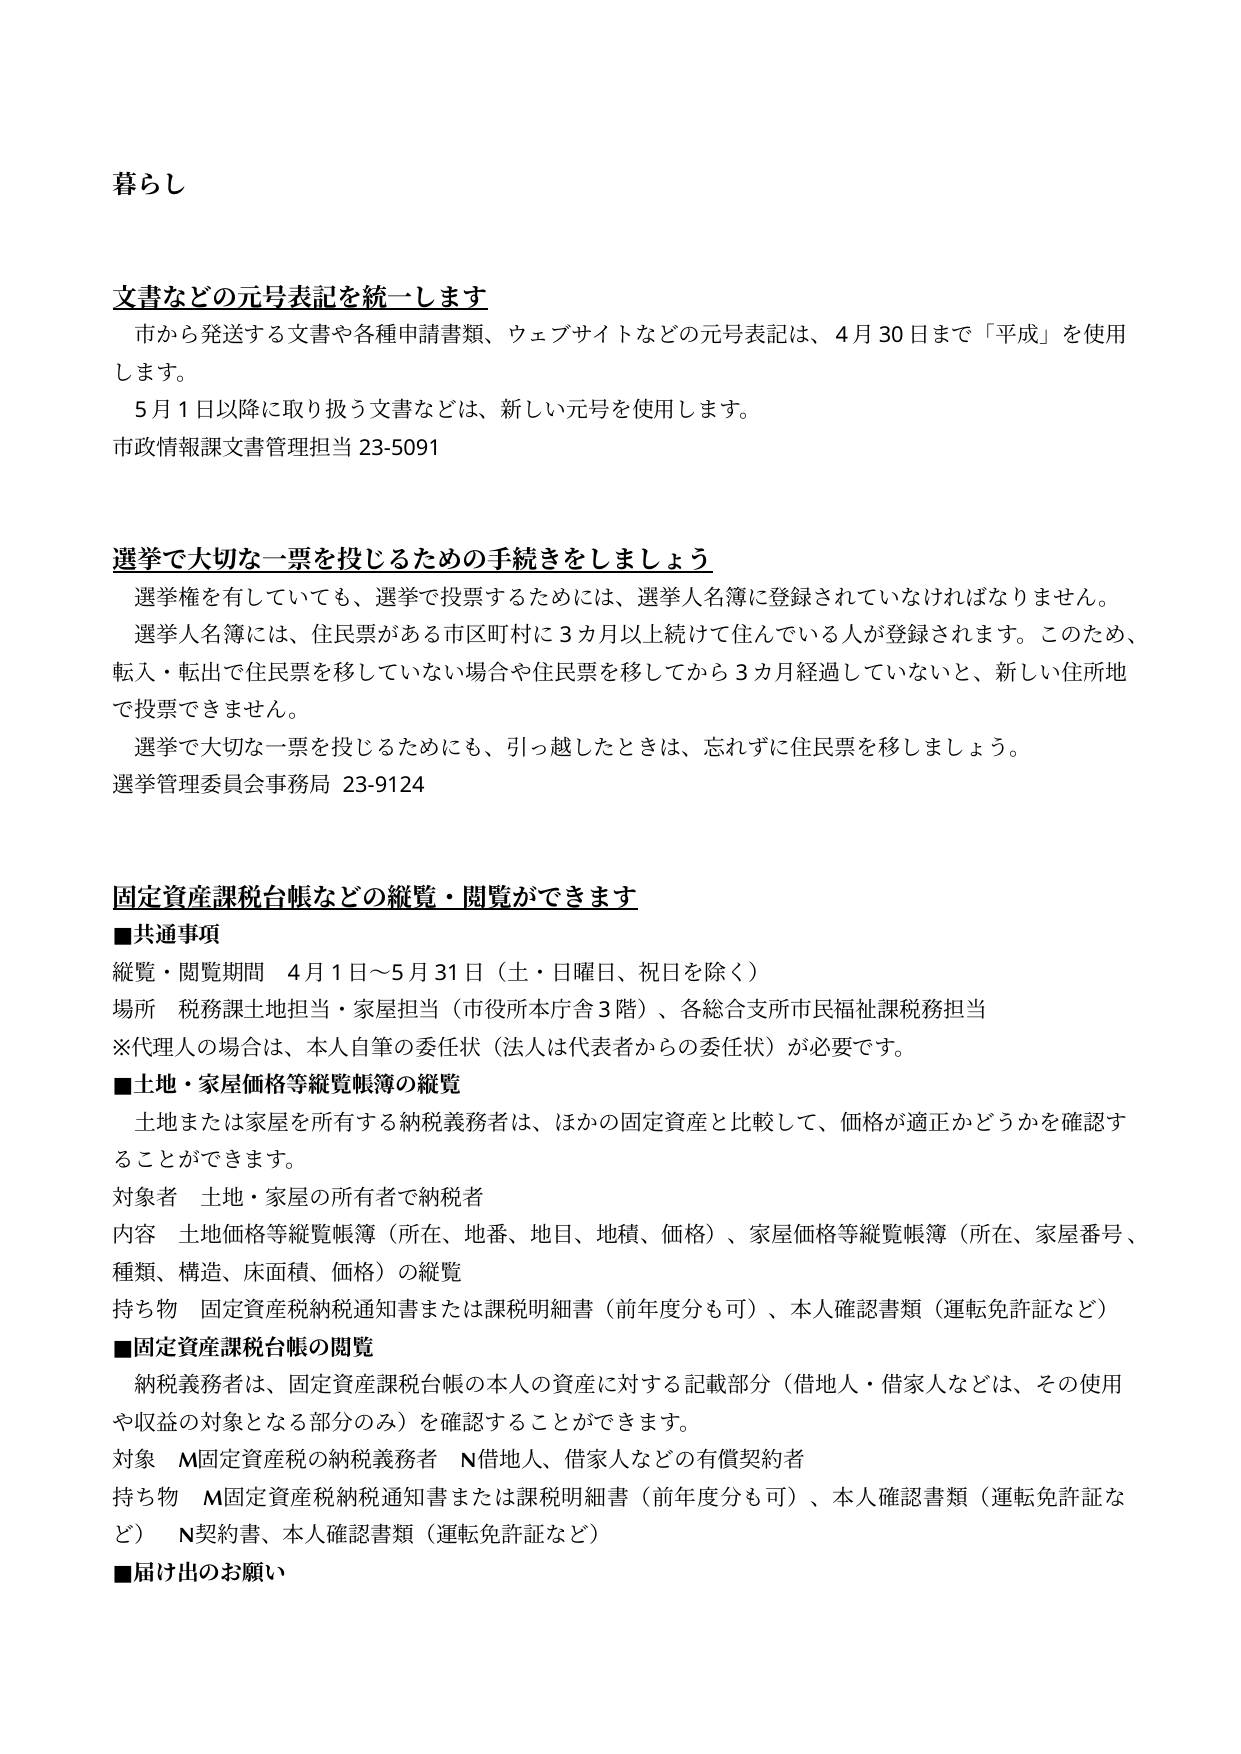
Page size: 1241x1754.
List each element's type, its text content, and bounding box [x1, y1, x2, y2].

text 持ち物 固定資産税納税通知書または課税明細書（前年度分も可）、本人確認書類（運転免許証など） [112, 1289, 1128, 1327]
text 選挙で大切な一票を投じるためにも、引っ越したときは、忘れずに住民票を移しましょう。 [112, 727, 1128, 764]
text 選挙権を有していても、選挙で投票するためには、選挙人名簿に登録されていなければなりません。 [112, 577, 1128, 614]
text ■届け出のお願い [112, 1552, 1128, 1589]
text ■土地・家屋価格等縦覧帳簿の縦覧 [112, 1064, 1128, 1102]
text 市から発送する文書や各種申請書類、ウェブサイトなどの元号表記は、4月30日まで「平成」を使用します。 [112, 314, 1128, 389]
text ※代理人の場合は、本人自筆の委任状（法人は代表者からの委任状）が必要です。 [112, 1027, 1128, 1064]
text ■固定資産課税台帳の閲覧 [112, 1327, 1128, 1364]
text 土地または家屋を所有する納税義務者は、ほかの固定資産と比較して、価格が適正かどうかを確認することができます。 [112, 1102, 1128, 1177]
text 暮らし [112, 164, 1128, 202]
text 選挙で大切な一票を投じるための手続きをしましょう [112, 539, 1128, 577]
text 選挙管理委員会事務局 23-9124 [112, 764, 1128, 802]
text 場所 税務課土地担当・家屋担当（市役所本庁舎3階）、各総合支所市民福祉課税務担当 [112, 989, 1128, 1027]
text 持ち物 固定資産税納税通知書または課税明細書（前年度分も可）、本人確認書類（運転免許証など） 契約書、本人確認書類（運転免許証など） [112, 1477, 1128, 1552]
text 納税義務者は、固定資産課税台帳の本人の資産に対する記載部分（借地人・借家人などは、その使用や収益の対象となる部分のみ）を確認することができます。 [112, 1364, 1128, 1439]
text 固定資産課税台帳などの縦覧・閲覧ができます [112, 877, 1128, 914]
text 内容 土地価格等縦覧帳簿（所在、地番、地目、地積、価格）、家屋価格等縦覧帳簿（所在、家屋番号、種類、構造、床面積、価格）の縦覧 [112, 1214, 1128, 1289]
text 文書などの元号表記を統一します [112, 277, 1128, 314]
text 縦覧・閲覧期間 4月1日～5月31日（土・日曜日、祝日を除く） [112, 952, 1128, 989]
text 選挙人名簿には、住民票がある市区町村に3カ月以上続けて住んでいる人が登録されます。このため、転入・転出で住民票を移していない場合や住民票を移してから3カ月経過していないと、新しい住所地で投票できません。 [112, 614, 1128, 727]
text 対象 固定資産税の納税義務者 借地人、借家人などの有償契約者 [112, 1439, 1128, 1477]
text 市政情報課文書管理担当 23-5091 [112, 427, 1128, 464]
text ■共通事項 [112, 914, 1128, 952]
text 5月1日以降に取り扱う文書などは、新しい元号を使用します。 [112, 389, 1128, 427]
text 対象者 土地・家屋の所有者で納税者 [112, 1177, 1128, 1214]
